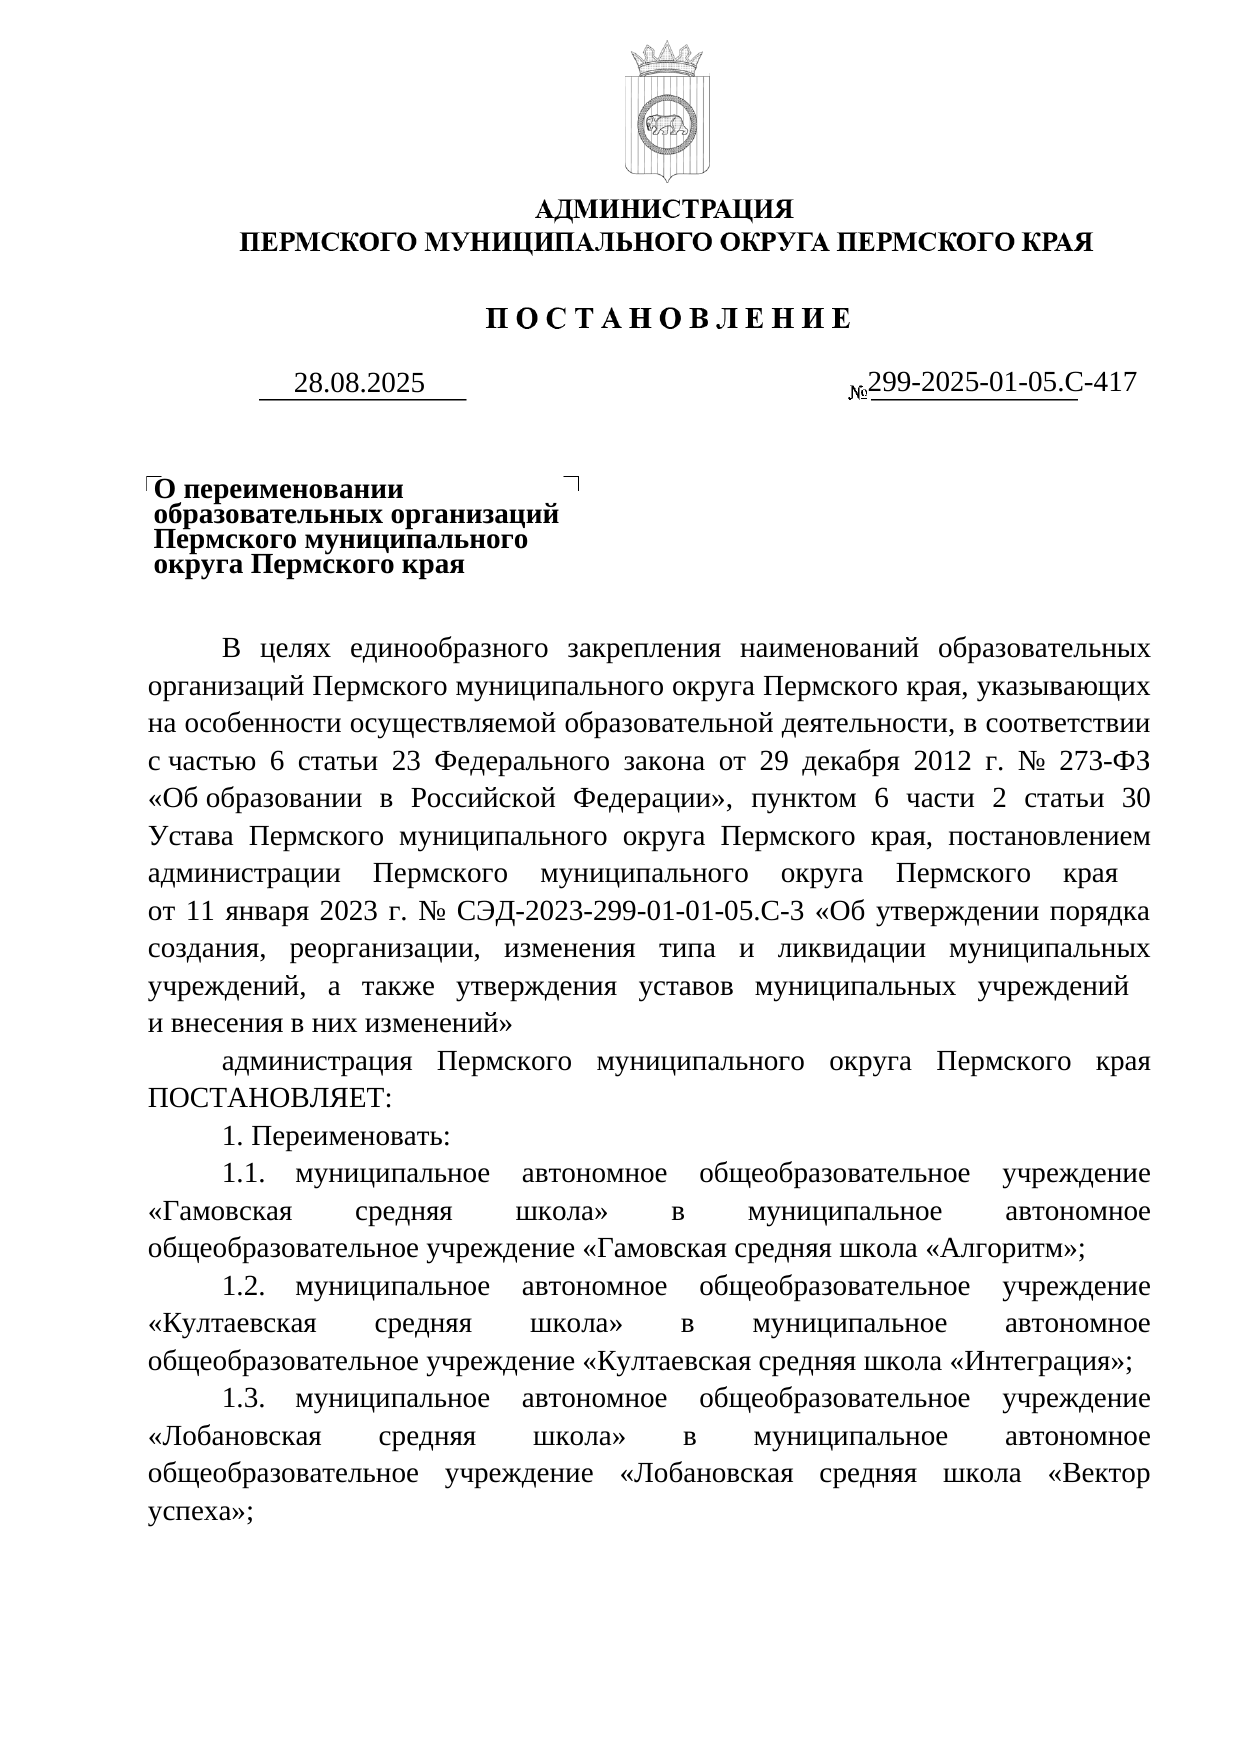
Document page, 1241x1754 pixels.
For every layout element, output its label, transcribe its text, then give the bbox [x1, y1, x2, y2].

text администрация Пермского муниципального округа Пермского края ПОСТАНОВЛЯЕТ: [148, 1040, 1152, 1115]
list муниципальное автономное общеобразовательное учреждение «Култаевская средняя школа» в муниципальное автономное общеобразовательное учреждение «Култаевская средняя школа «Интеграция»; [148, 1265, 1152, 1378]
list Переименовать: [148, 1115, 1152, 1153]
picture [159, 480, 170, 491]
list муниципальное автономное общеобразовательное учреждение «Гамовская средняя школа» в муниципальное автономное общеобразовательное учреждение «Гамовская средняя школа «Алгоритм»; [148, 1153, 1152, 1265]
picture [146, 40, 1137, 491]
text В целях единообразного закрепления наименований образовательных организаций Пермского муниципального округа Пермского края, указывающих на особенности осуществляемой образовательной деятельности, в соответствии с частью 6 статьи 23 Федерального закона от 29 декабря 2012 г. № 273-ФЗ «Об образовании в Российской Федерации», пунктом 6 части 2 статьи 30 Устава Пермского муниципального округа Пермского края, постановлением администрации Пермского муниципального округа Пермского края от 11 января 2023 г. № СЭД-2023-299-01-01-05.С-3 «Об утверждении порядка создания, реорганизации, изменения типа и ликвидации муниципальных учреждений, а также утверждения уставов муниципальных учреждений и внесения в них изменений» [148, 628, 1152, 1040]
list муниципальное автономное общеобразовательное учреждение «Лобановская средняя школа» в муниципальное автономное общеобразовательное учреждение «Лобановская средняя школа «Вектор успеха»; [148, 1378, 1152, 1528]
